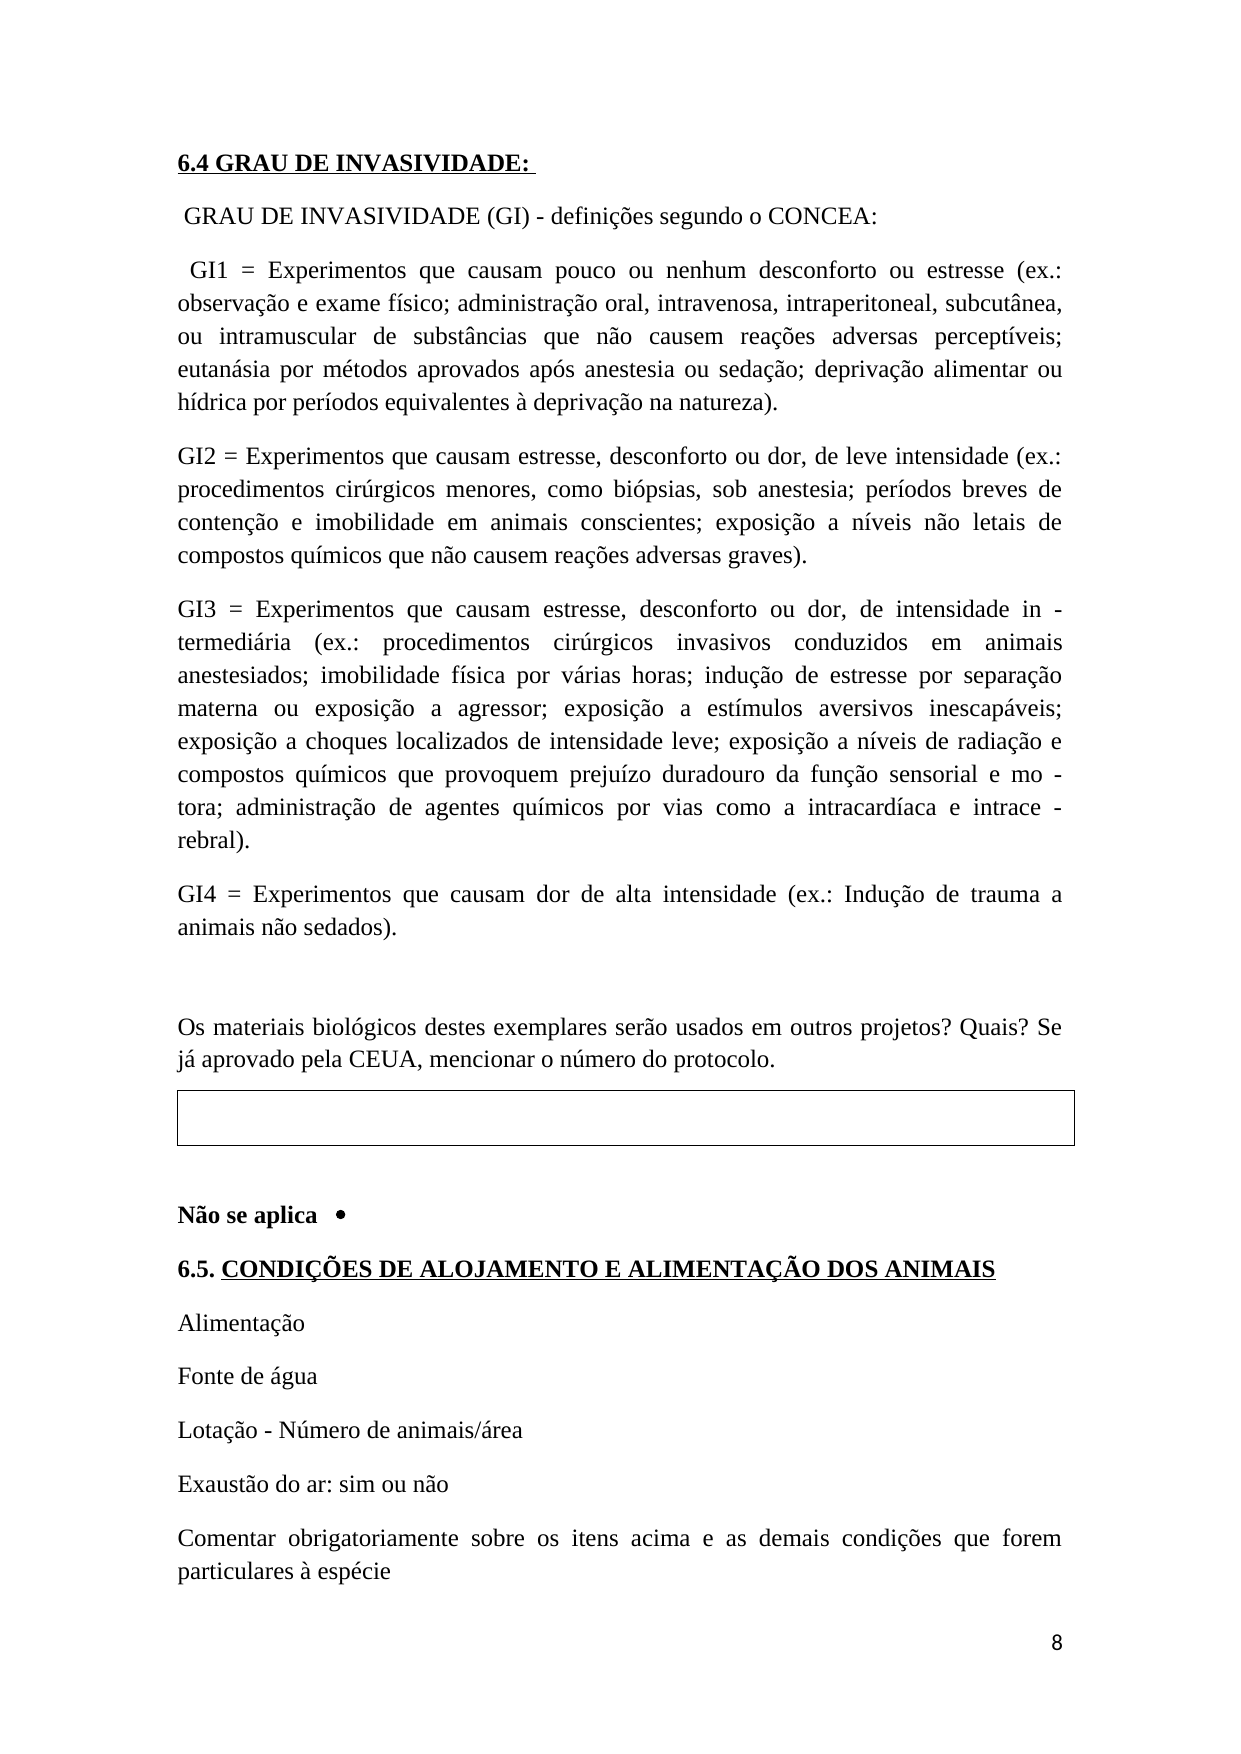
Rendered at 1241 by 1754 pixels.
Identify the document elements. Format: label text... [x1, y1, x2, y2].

table_header [178, 1091, 1074, 1145]
text 6.4 GRAU DE INVASIVIDADE: [177, 148, 1063, 176]
text Os materiais biológicos destes exemplares serão usados em outros projetos? Quais? Se já aprovado pela CEUA, mencionar o número do protocolo. [177, 1012, 1063, 1073]
text Comentar obrigatoriamente sobre os itens acima e as demais condições que forem particulares à espécie [177, 1523, 1063, 1585]
text GI2 = Experimentos que causam estresse, desconforto ou dor, de leve intensidade (ex.: procedimentos cirúrgicos menores, como biópsias, sob anestesia; períodos breves de contenção e imobilidade em animais conscientes; exposição a níveis não letais de compostos químicos que não causem reações adversas graves). [177, 441, 1063, 569]
text Alimentação [177, 1308, 1063, 1336]
text Lotação - Número de animais/área [177, 1415, 1063, 1444]
text GI3 = Experimentos que causam estresse, desconforto ou dor, de intensidade in - termediária (ex.: procedimentos cirúrgicos invasivos conduzidos em animais anestesiados; imobilidade física por várias horas; indução de estresse por separação materna ou exposição a agressor; exposição a estímulos aversivos inescapáveis; exposição a choques localizados de intensidade leve; exposição a níveis de radiação e compostos químicos que provoquem prejuízo duradouro da função sensorial e mo - tora; administração de agentes químicos por vias como a intracardíaca e intrace - rebral). [177, 594, 1063, 854]
text GRAU DE INVASIVIDADE (GI) - definições segundo o CONCEA: [177, 201, 1063, 230]
text Fonte de água [177, 1361, 1063, 1390]
text Não se aplica [177, 1200, 1063, 1229]
text 6.5. CONDIÇÕES DE ALOJAMENTO E ALIMENTAÇÃO DOS ANIMAIS [177, 1254, 1063, 1282]
text Exaustão do ar: sim ou não [177, 1469, 1063, 1498]
text GI1 = Experimentos que causam pouco ou nenhum desconforto ou estresse (ex.: observação e exame físico; administração oral, intravenosa, intraperitoneal, subcutânea, ou intramuscular de substâncias que não causem reações adversas perceptíveis; eutanásia por métodos aprovados após anestesia ou sedação; deprivação alimentar ou hídrica por períodos equivalentes à deprivação na natureza). [177, 255, 1063, 416]
text GI4 = Experimentos que causam dor de alta intensidade (ex.: Indução de trauma a animais não sedados). [177, 879, 1063, 941]
